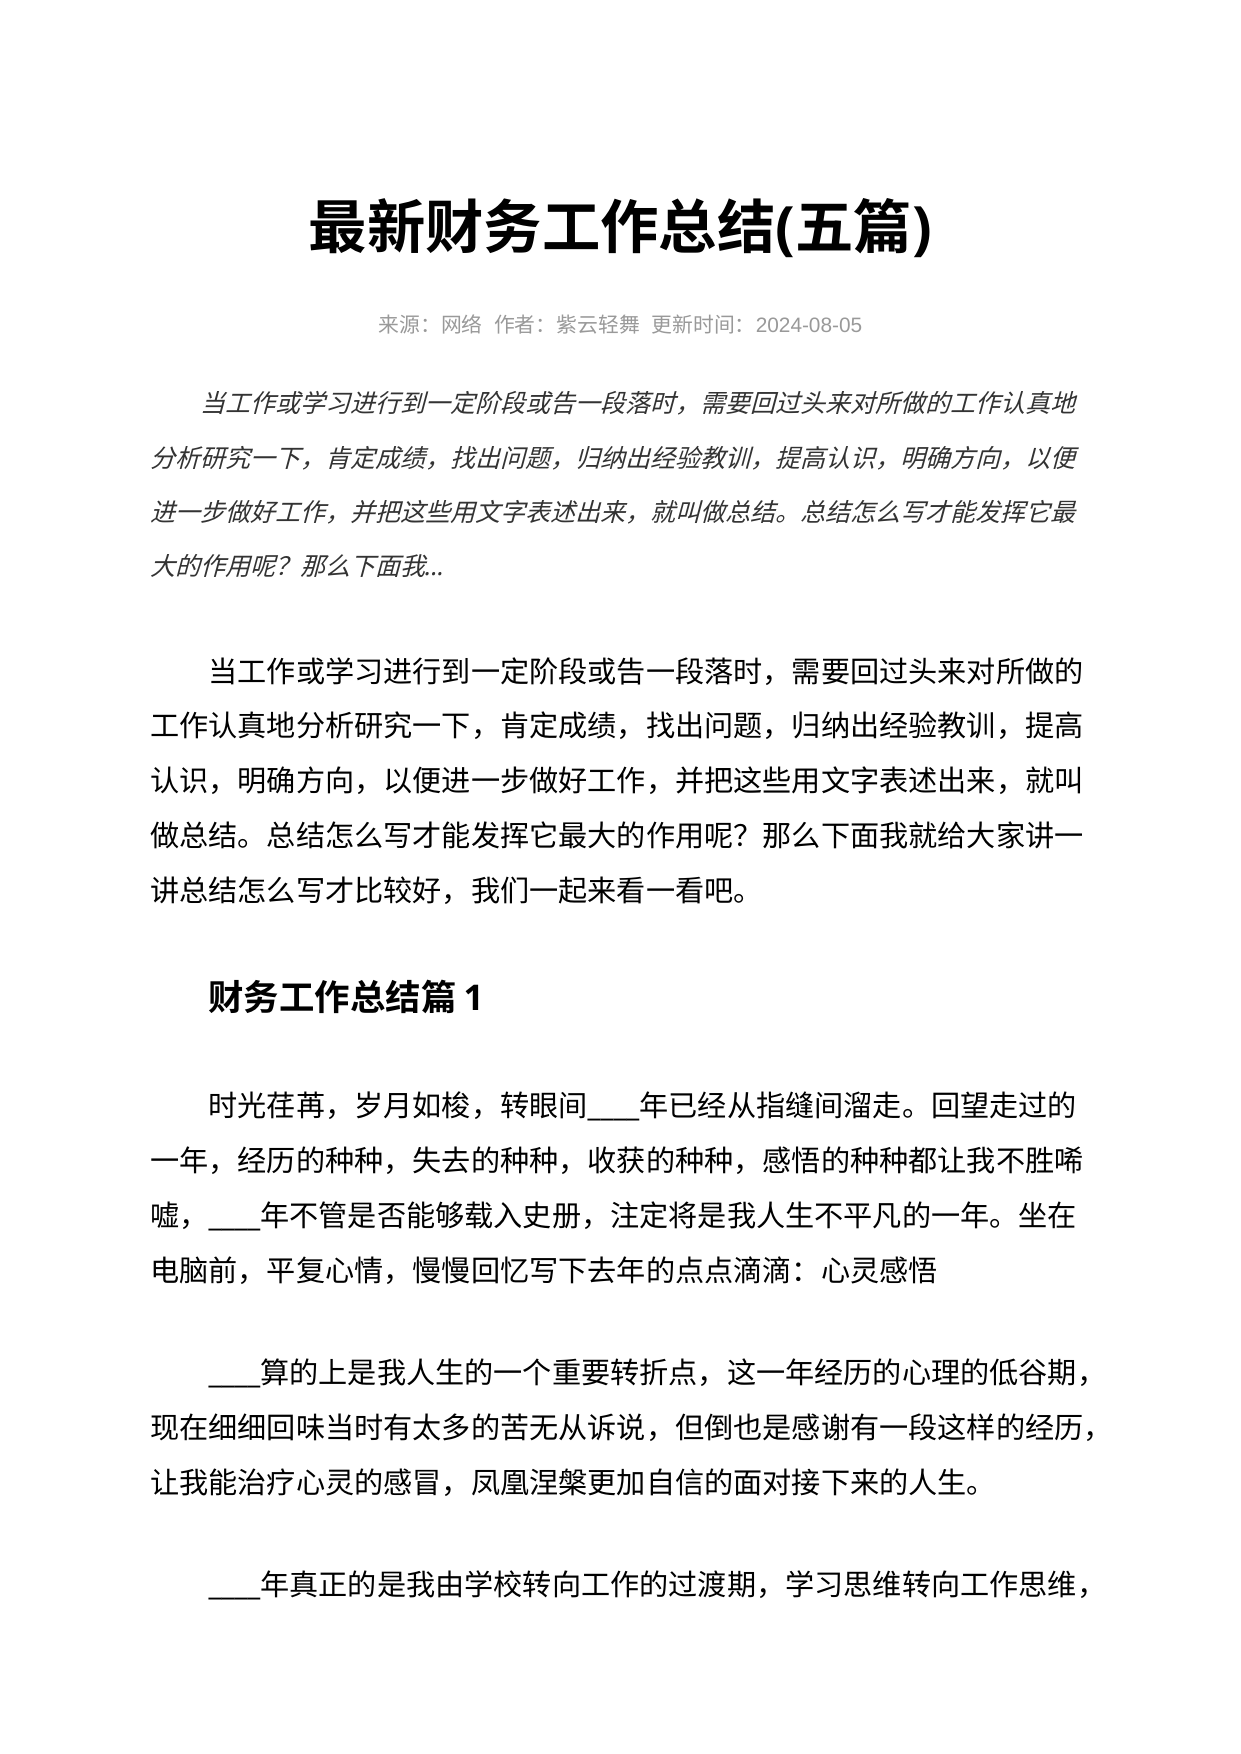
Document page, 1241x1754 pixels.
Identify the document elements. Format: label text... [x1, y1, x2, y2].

text 当工作或学习进行到一定阶段或告一段落时，需要回过头来对所做的工作认真地分析研究一下，肯定成绩，找出问题，归纳出经验教训，提高认识，明确方向，以便进一步做好工作，并把这些用文字表述出来，就叫做总结。总结怎么写才能发挥它最大的作用呢？那么下面我就给大家讲一讲总结怎么写才比较好，我们一起来看一看吧。 [150, 648, 1090, 910]
text 当工作或学习进行到一定阶段或告一段落时，需要回过头来对所做的工作认真地分析研究一下，肯定成绩，找出问题，归纳出经验教训，提高认识，明确方向，以便进一步做好工作，并把这些用文字表述出来，就叫做总结。总结怎么写才能发挥它最大的作用呢？那么下面我... [150, 384, 1090, 583]
text ____算的上是我人生的一个重要转折点，这一年经历的心理的低谷期，现在细细回味当时有太多的苦无从诉说，但倒也是感谢有一段这样的经历，让我能治疗心灵的感冒，凤凰涅槃更加自信的面对接下来的人生。 [150, 1350, 1090, 1502]
text 来源：网络 作者：紫云轻舞 更新时间：2024-08-05 [150, 313, 1090, 337]
text 财务工作总结篇1 [150, 969, 1090, 1021]
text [150, 1561, 1090, 1604]
text 时光荏苒，岁月如梭，转眼间____年已经从指缝间溜走。回望走过的一年，经历的种种，失去的种种，收获的种种，感悟的种种都让我不胜唏嘘，____年不管是否能够载入史册，注定将是我人生不平凡的一年。坐在电脑前，平复心情，慢慢回忆写下去年的点点滴滴：心灵感悟 [150, 1083, 1090, 1290]
subtitle 最新财务工作总结(五篇) [150, 181, 1090, 266]
